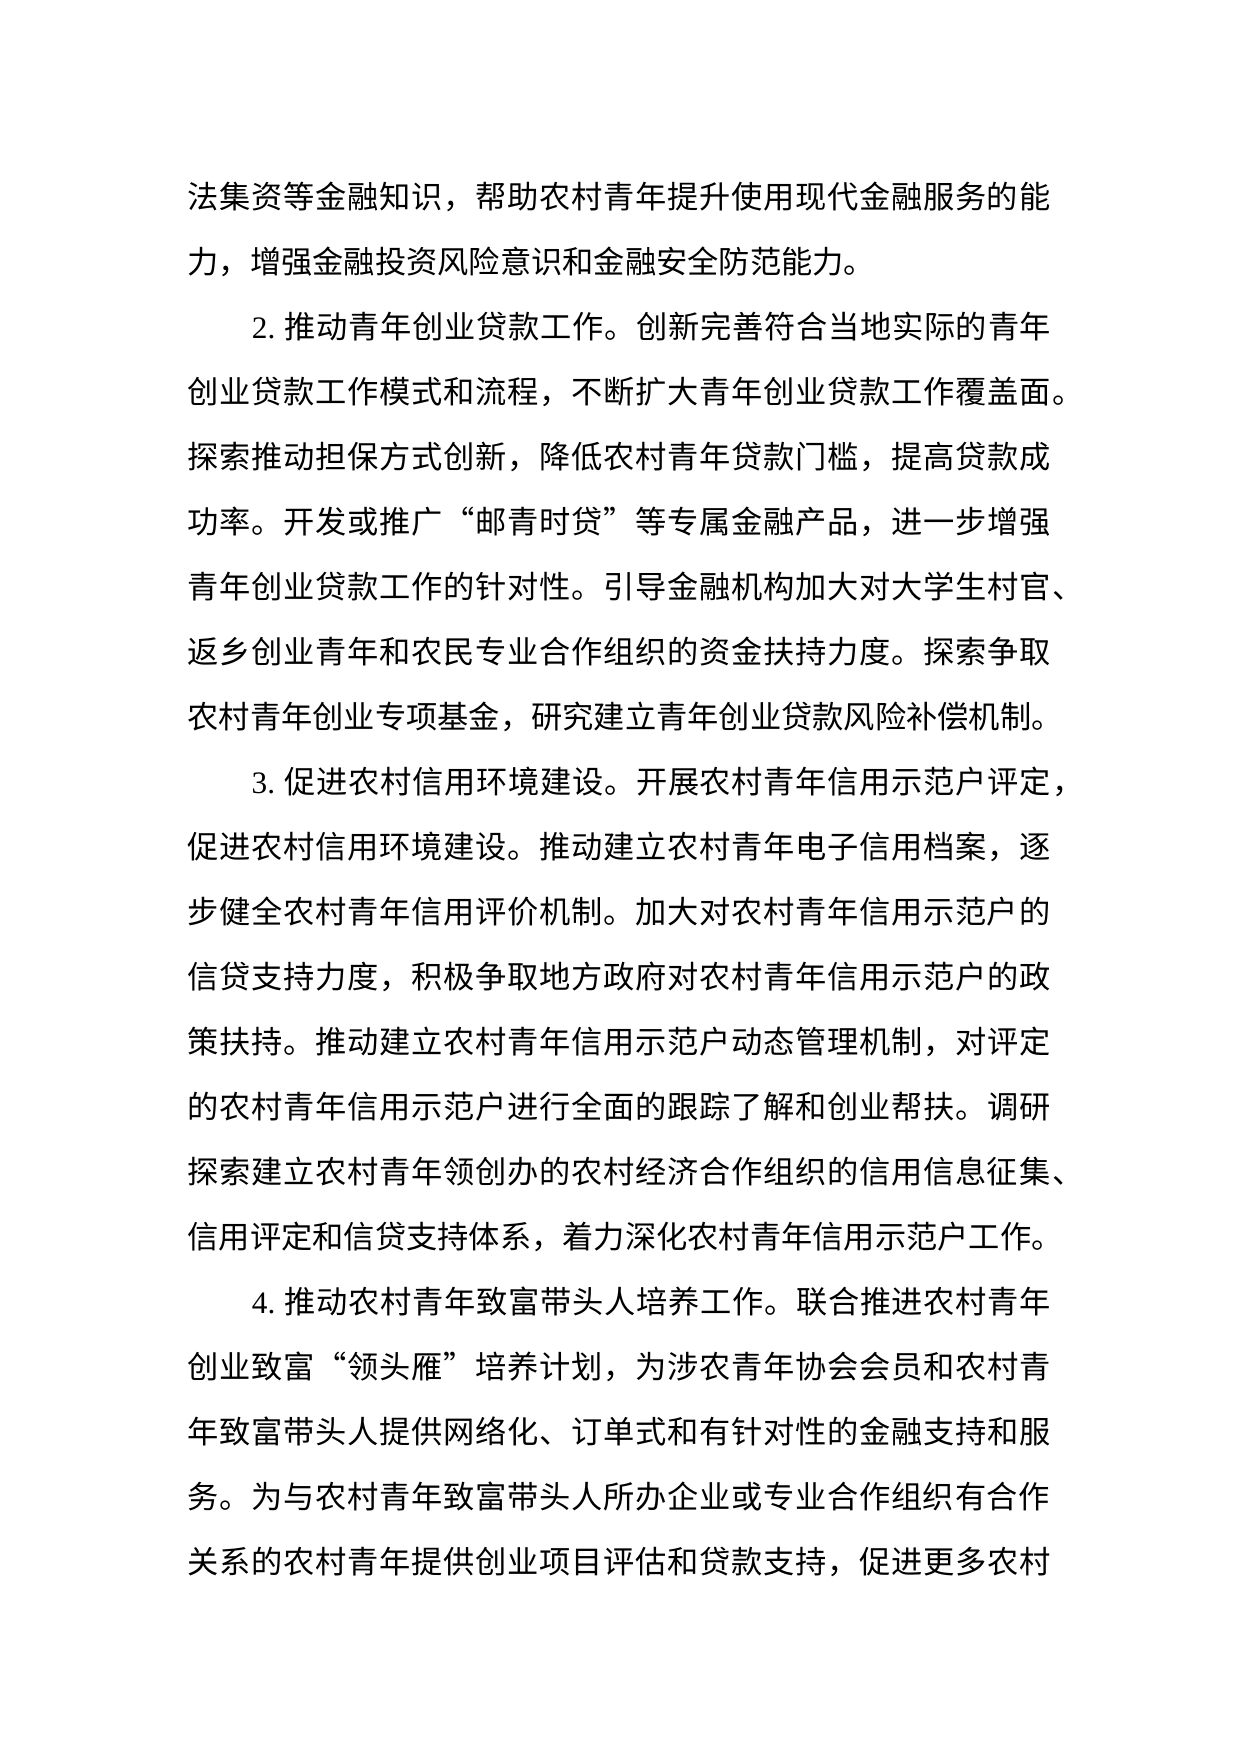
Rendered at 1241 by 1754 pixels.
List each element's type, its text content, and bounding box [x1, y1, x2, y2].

text 3. 促进农村信用环境建设。开展农村青年信用示范户评定，促进农村信用环境建设。推动建立农村青年电子信用档案，逐步健全农村青年信用评价机制。加大对农村青年信用示范户的信贷支持力度，积极争取地方政府对农村青年信用示范户的政策扶持。推动建立农村青年信用示范户动态管理机制，对评定的农村青年信用示范户进行全面的跟踪了解和创业帮扶。调研探索建立农村青年领创办的农村经济合作组织的信用信息征集、信用评定和信贷支持体系，着力深化农村青年信用示范户工作。 [187, 747, 1053, 1267]
text 2. 推动青年创业贷款工作。创新完善符合当地实际的青年创业贷款工作模式和流程，不断扩大青年创业贷款工作覆盖面。探索推动担保方式创新，降低农村青年贷款门槛，提高贷款成功率。开发或推广“邮青时贷”等专属金融产品，进一步增强青年创业贷款工作的针对性。引导金融机构加大对大学生村官、返乡创业青年和农民专业合作组织的资金扶持力度。探索争取农村青年创业专项基金，研究建立青年创业贷款风险补偿机制。 [187, 292, 1053, 747]
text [187, 162, 1053, 292]
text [187, 1267, 1053, 1592]
